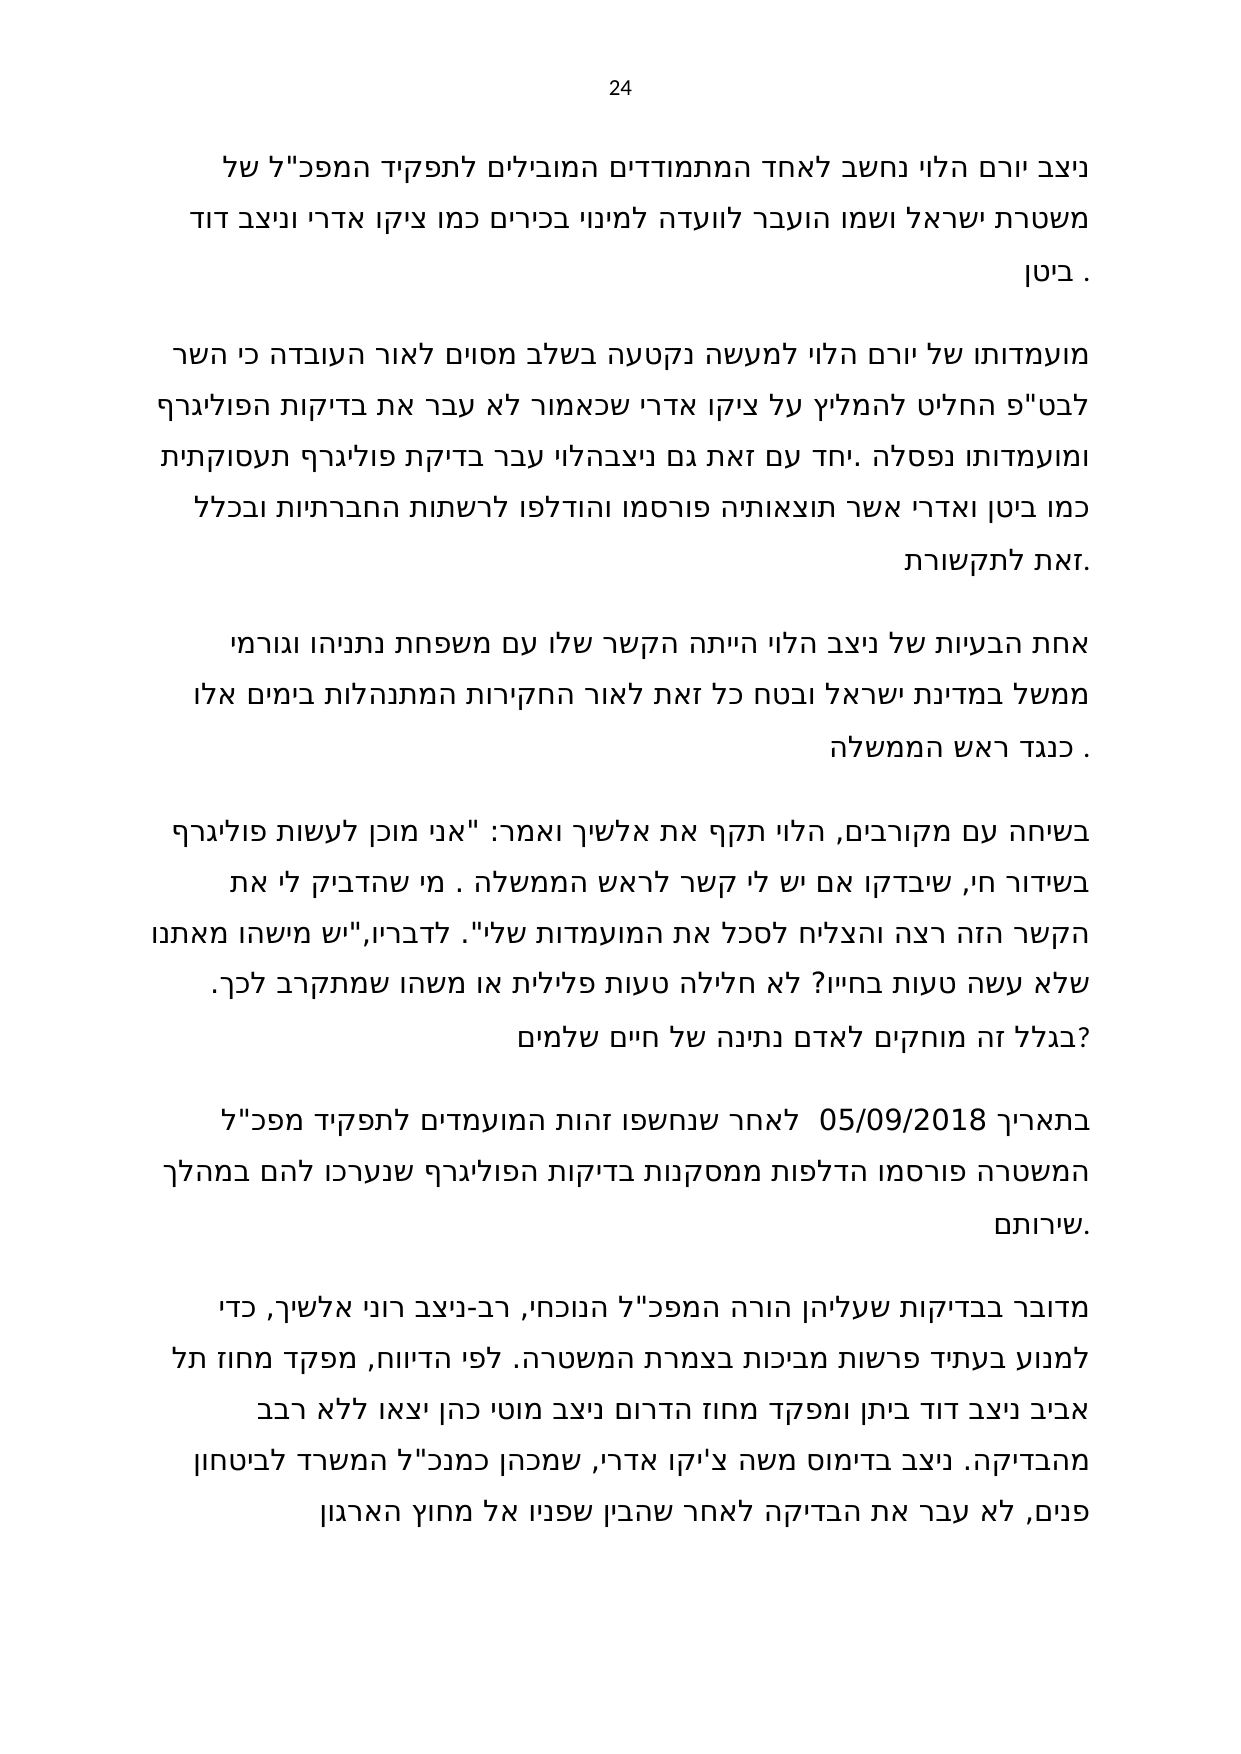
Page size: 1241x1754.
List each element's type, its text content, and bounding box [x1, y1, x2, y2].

text ניצב יורם הלוי נחשב לאחד המתמודדים המובילים לתפקיד המפכ"ל של משטרת ישראל ושמו הועבר לוועדה למינוי בכירים כמו ציקו אדרי וניצב דוד ביטן . [150, 150, 1090, 288]
text אחת הבעיות של ניצב הלוי הייתה הקשר שלו עם משפחת נתניהו וגורמי ממשל במדינת ישראל ובטח כל זאת לאור החקירות המתנהלות בימים אלו כנגד ראש הממשלה . [150, 627, 1090, 765]
text בתאריך 05/09/2018 לאחר שנחשפו זהות המועמדים לתפקיד מפכ"ל המשטרה פורסמו הדלפות ממסקנות בדיקות הפוליגרף שנערכו להם במהלך שירותם. [150, 1103, 1090, 1242]
text מועמדותו של יורם הלוי למעשה נקטעה בשלב מסוים לאור העובדה כי השר לבט"פ החליט להמליץ על ציקו אדרי שכאמור לא עבר את בדיקות הפוליגרף ומועמדותו נפסלה .יחד עם זאת גם ניצבהלוי עבר בדיקת פוליגרף תעסוקתית כמו ביטן ואדרי אשר תוצאותיה פורסמו והודלפו לרשתות החברתיות ובכלל זאת לתקשורת. [150, 337, 1090, 578]
text מדובר בבדיקות שעליהן הורה המפכ"ל הנוכחי, רב-ניצב רוני אלשיך, כדי למנוע בעתיד פרשות מביכות בצמרת המשטרה. לפי הדיווח, מפקד מחוז תל אביב ניצב דוד ביתן ומפקד מחוז הדרום ניצב מוטי כהן יצאו ללא רבב מהבדיקה. ניצב בדימוס משה צ'יקו אדרי, שמכהן כמנכ"ל המשרד לביטחון פנים, לא עבר את הבדיקה לאחר שהבין שפניו אל מחוץ הארגון [150, 1291, 1090, 1528]
text בשיחה עם מקורבים, הלוי תקף את אלשיך ואמר: "אני מוכן לעשות פוליגרף בשידור חי, שיבדקו אם יש לי קשר לראש הממשלה . מי שהדביק לי את הקשר הזה רצה והצליח לסכל את המועמדות שלי". לדבריו,"יש מישהו מאתנו שלא עשה טעות בחייו? לא חלילה טעות פלילית או משהו שמתקרב לכך. בגלל זה מוחקים לאדם נתינה של חיים שלמים? [150, 814, 1090, 1054]
